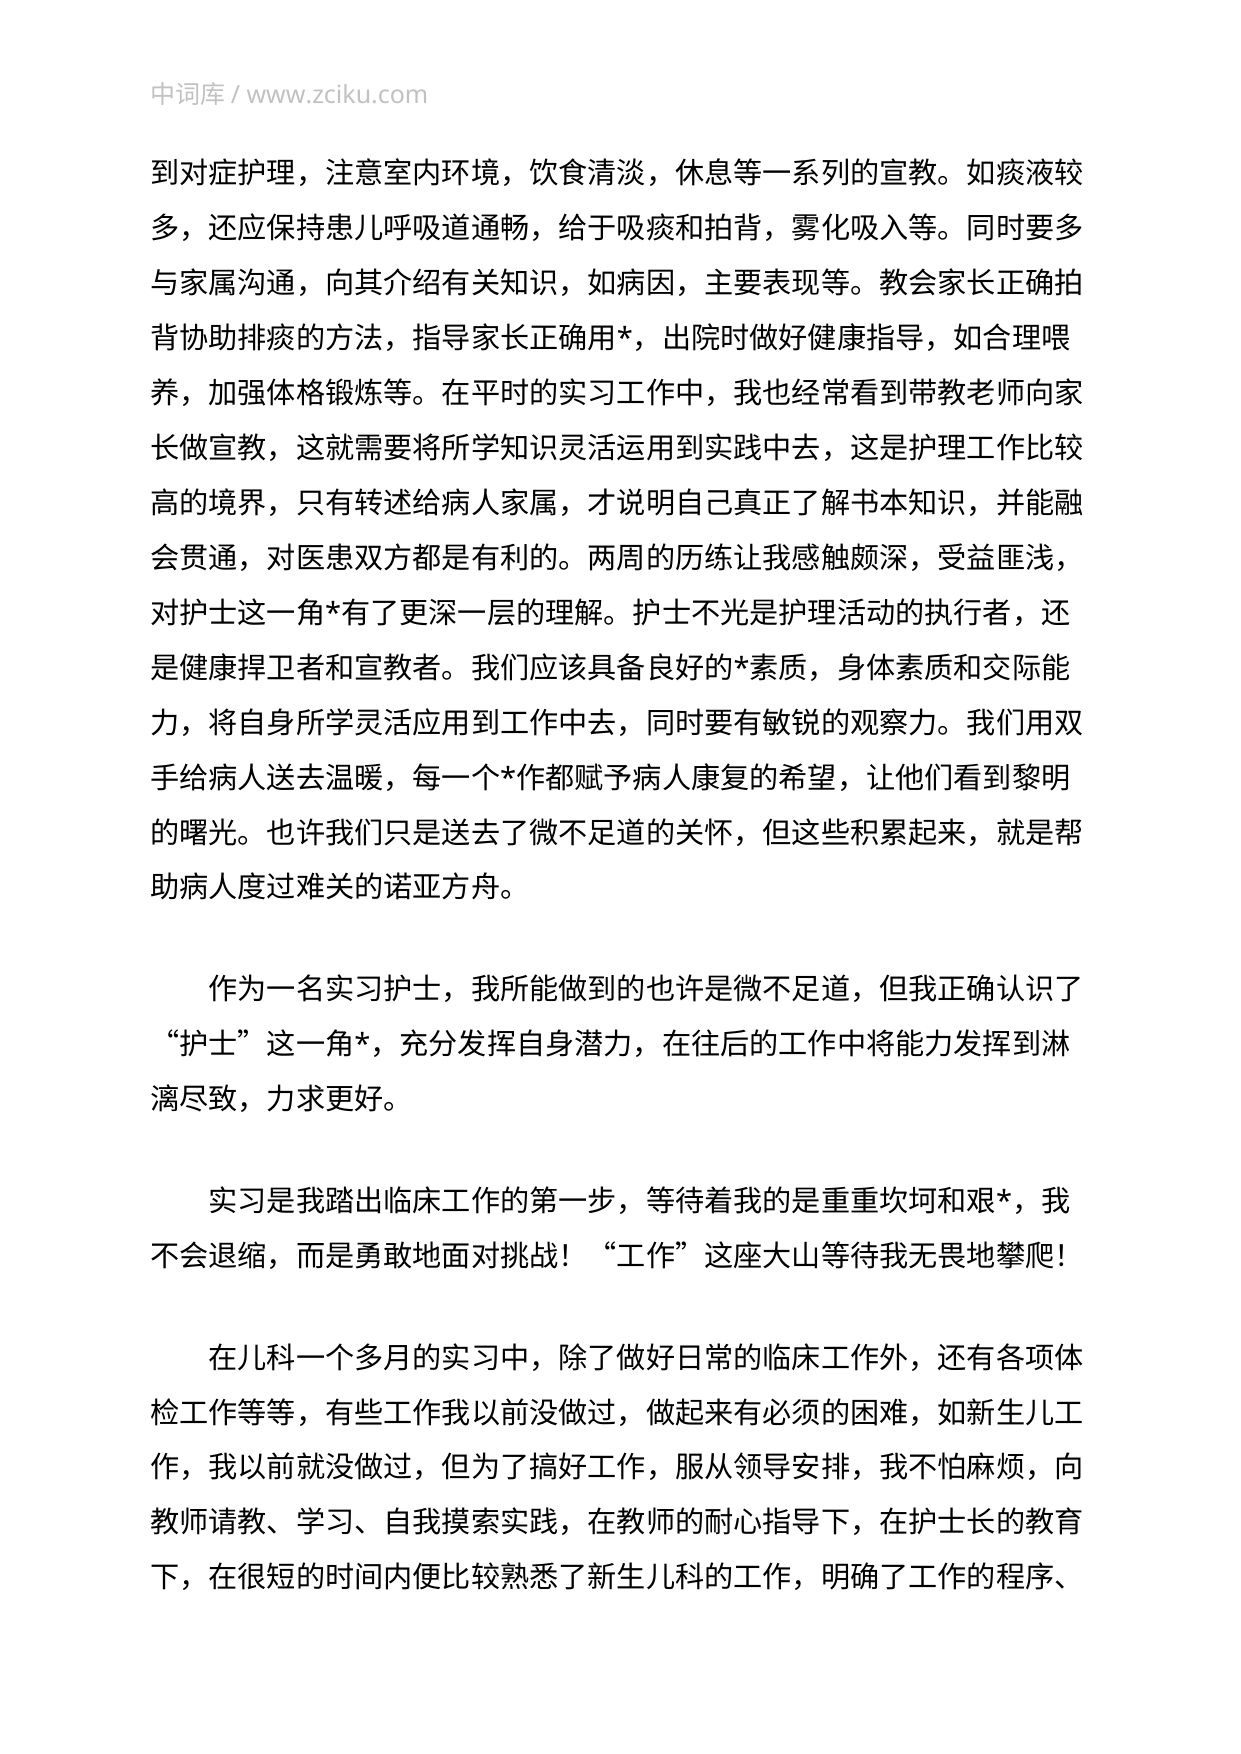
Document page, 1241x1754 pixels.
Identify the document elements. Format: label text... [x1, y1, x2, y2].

text 实习是我踏出临床工作的第一步，等待着我的是重重坎坷和艰*，我不会退缩，而是勇敢地面对挑战！“工作”这座大山等待我无畏地攀爬！ [150, 1177, 1090, 1275]
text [150, 1334, 1090, 1596]
text 作为一名实习护士，我所能做到的也许是微不足道，但我正确认识了“护士”这一角*，充分发挥自身潜力，在往后的工作中将能力发挥到淋漓尽致，力求更好。 [150, 966, 1090, 1118]
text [150, 150, 1090, 906]
